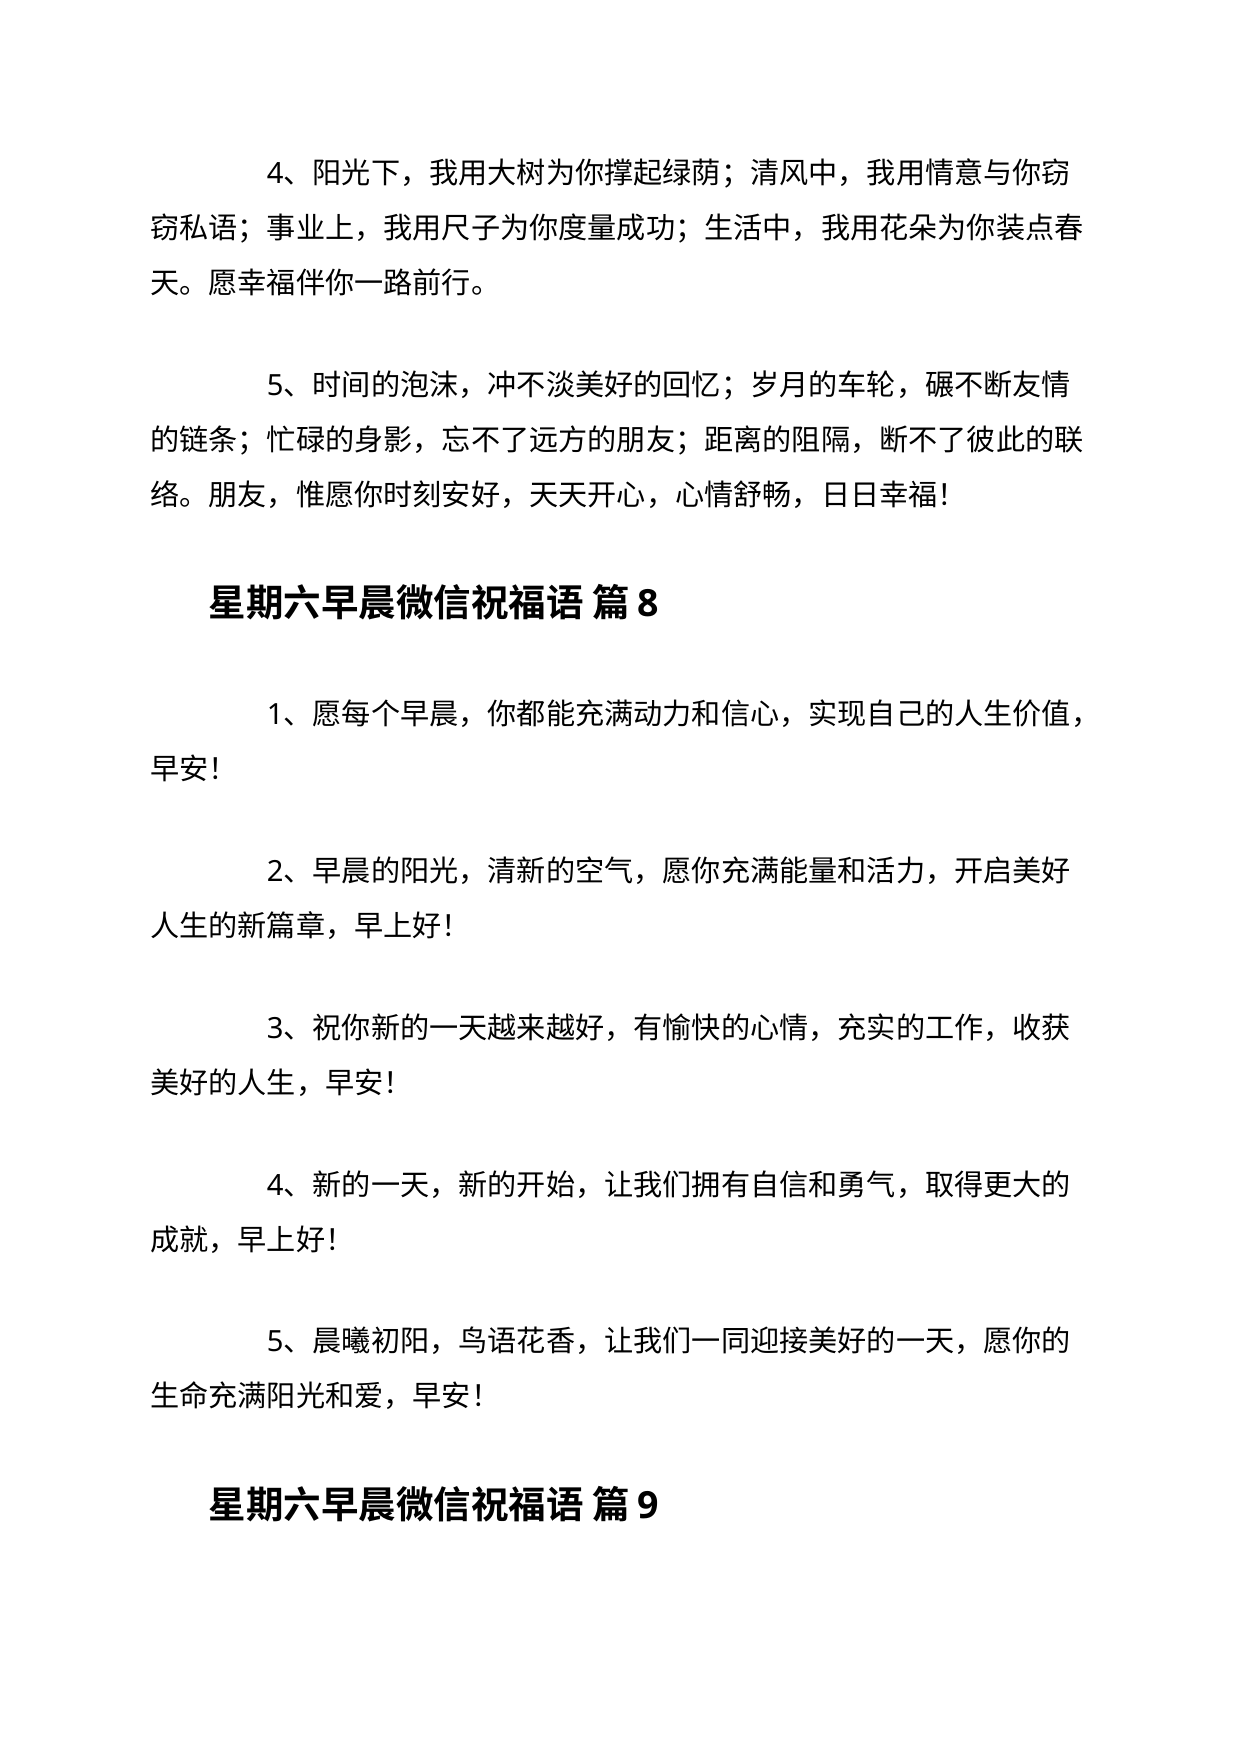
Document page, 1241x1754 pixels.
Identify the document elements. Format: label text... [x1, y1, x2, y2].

text 4、阳光下，我用大树为你撑起绿荫；清风中，我用情意与你窃窃私语；事业上，我用尺子为你度量成功；生活中，我用花朵为你装点春天。愿幸福伴你一路前行。 [150, 150, 1090, 302]
text 5、时间的泡沫，冲不淡美好的回忆；岁月的车轮，碾不断友情的链条；忙碌的身影，忘不了远方的朋友；距离的阻隔，断不了彼此的联络。朋友，惟愿你时刻安好，天天开心，心情舒畅，日日幸福！ [150, 362, 1090, 514]
text 4、新的一天，新的开始，让我们拥有自信和勇气，取得更大的成就，早上好！ [150, 1161, 1090, 1258]
text 2、早晨的阳光，清新的空气，愿你充满能量和活力，开启美好人生的新篇章，早上好！ [150, 848, 1090, 945]
text 5、晨曦初阳，鸟语花香，让我们一同迎接美好的一天，愿你的生命充满阳光和爱，早安！ [150, 1318, 1090, 1415]
text 3、祝你新的一天越来越好，有愉快的心情，充实的工作，收获美好的人生，早安！ [150, 1004, 1090, 1102]
text 1、愿每个早晨，你都能充满动力和信心，实现自己的人生价值，早安！ [150, 691, 1090, 788]
text 星期六早晨微信祝福语 篇8 [150, 573, 1090, 628]
text 星期六早晨微信祝福语 篇9 [150, 1475, 1090, 1529]
